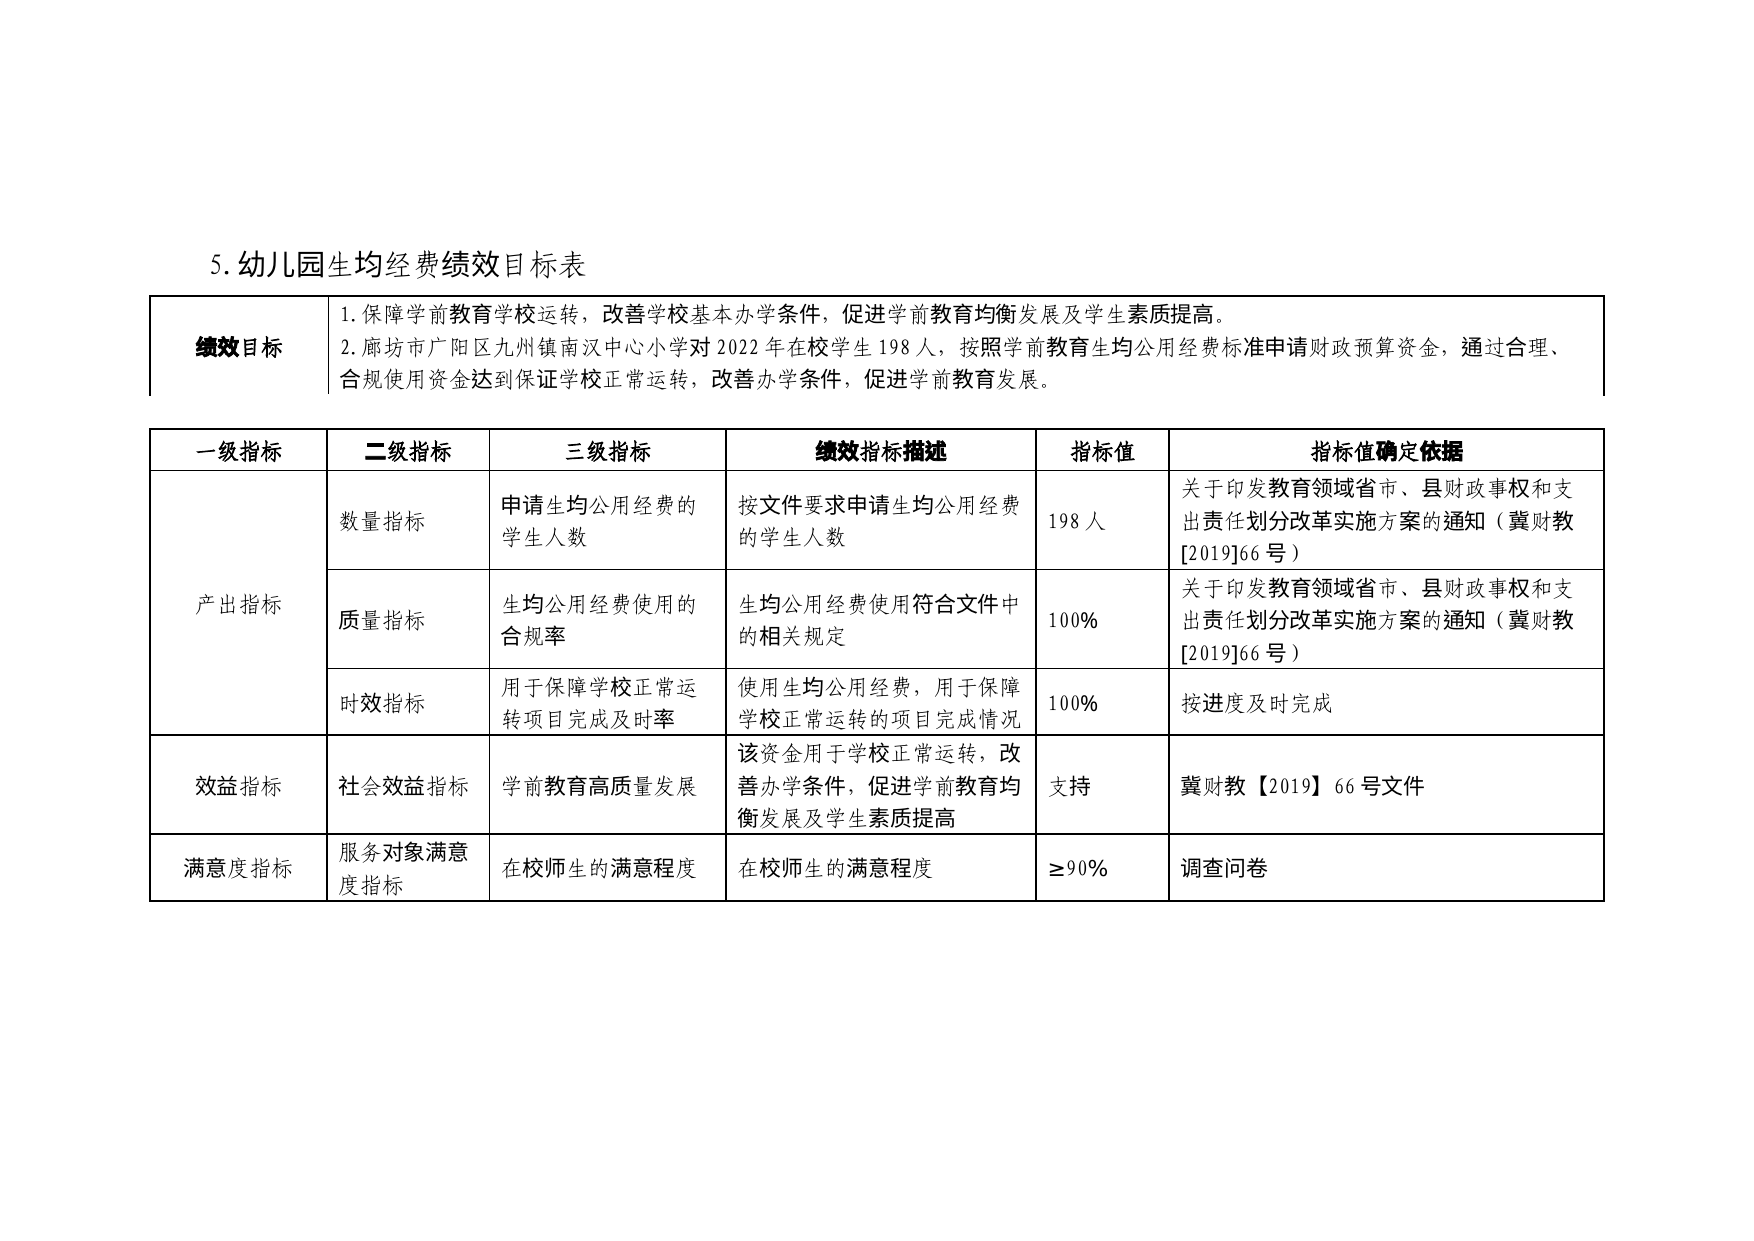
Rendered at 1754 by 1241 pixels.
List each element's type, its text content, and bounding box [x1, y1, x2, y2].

table_cell 按文件要求申请生均公用经费的学生人数 [727, 471, 1035, 569]
table_header 指标值确定依据 [1170, 430, 1603, 469]
table_cell 生均公用经费使用符合文件中的相关规定 [727, 570, 1035, 668]
table_cell 关于印发教育领域省市、县财政事权和支出责任划分改革实施方案的通知（冀财教[2019]66号） [1170, 471, 1603, 569]
table_cell 时效指标 [328, 669, 489, 734]
table_header 绩效目标 [151, 297, 328, 394]
table_cell 100% [1037, 669, 1168, 734]
table_cell 生均公用经费使用的合规率 [490, 570, 725, 668]
table_cell 在校师生的满意程度 [727, 835, 1035, 900]
table_cell 用于保障学校正常运转项目完成及时率 [490, 669, 725, 734]
table_cell 关于印发教育领域省市、县财政事权和支出责任划分改革实施方案的通知（冀财教[2019]66号） [1170, 570, 1603, 668]
table_header 绩效指标描述 [727, 430, 1035, 469]
table_cell 按进度及时完成 [1170, 669, 1603, 734]
table_cell 该资金用于学校正常运转，改善办学条件，促进学前教育均衡发展及学生素质提高 [727, 736, 1035, 833]
table_cell 学前教育高质量发展 [490, 736, 725, 833]
table_cell 调查问卷 [1170, 835, 1603, 900]
table_header 一级指标 [151, 430, 326, 469]
table_header 指标值 [1037, 430, 1168, 469]
text 5.幼儿园生均经费绩效目标表 [150, 230, 1604, 295]
table_header 1.保障学前教育学校运转，改善学校基本办学条件，促进学前教育均衡发展及学生素质提高。 2.廊坊市广阳区九州镇南汉中心小学对2022年在校学生198人，按照学前教育生均公用经费标准申请财政预算资金，通过合理、合规使用资金达到保证学校正常运转，改善办学条件，促进学前教育发展。 [329, 297, 1603, 394]
table_cell 产出指标 [151, 471, 326, 734]
table_cell 冀财教【2019】66号文件 [1170, 736, 1603, 833]
table_cell 使用生均公用经费，用于保障学校正常运转的项目完成情况 [727, 669, 1035, 734]
table_cell ≥90% [1037, 835, 1168, 900]
table_cell 满意度指标 [151, 835, 326, 900]
table_cell 质量指标 [328, 570, 489, 668]
table_cell 数量指标 [328, 471, 489, 569]
table_cell 社会效益指标 [328, 736, 489, 833]
table_cell 198人 [1037, 471, 1168, 569]
table_cell 申请生均公用经费的学生人数 [490, 471, 725, 569]
table_cell 支持 [1037, 736, 1168, 833]
table_cell 效益指标 [151, 736, 326, 833]
table_cell 服务对象满意度指标 [328, 835, 489, 900]
table_header 三级指标 [490, 430, 725, 469]
table_header 二级指标 [328, 430, 489, 469]
table_cell 在校师生的满意程度 [490, 835, 725, 900]
table_cell 100% [1037, 570, 1168, 668]
